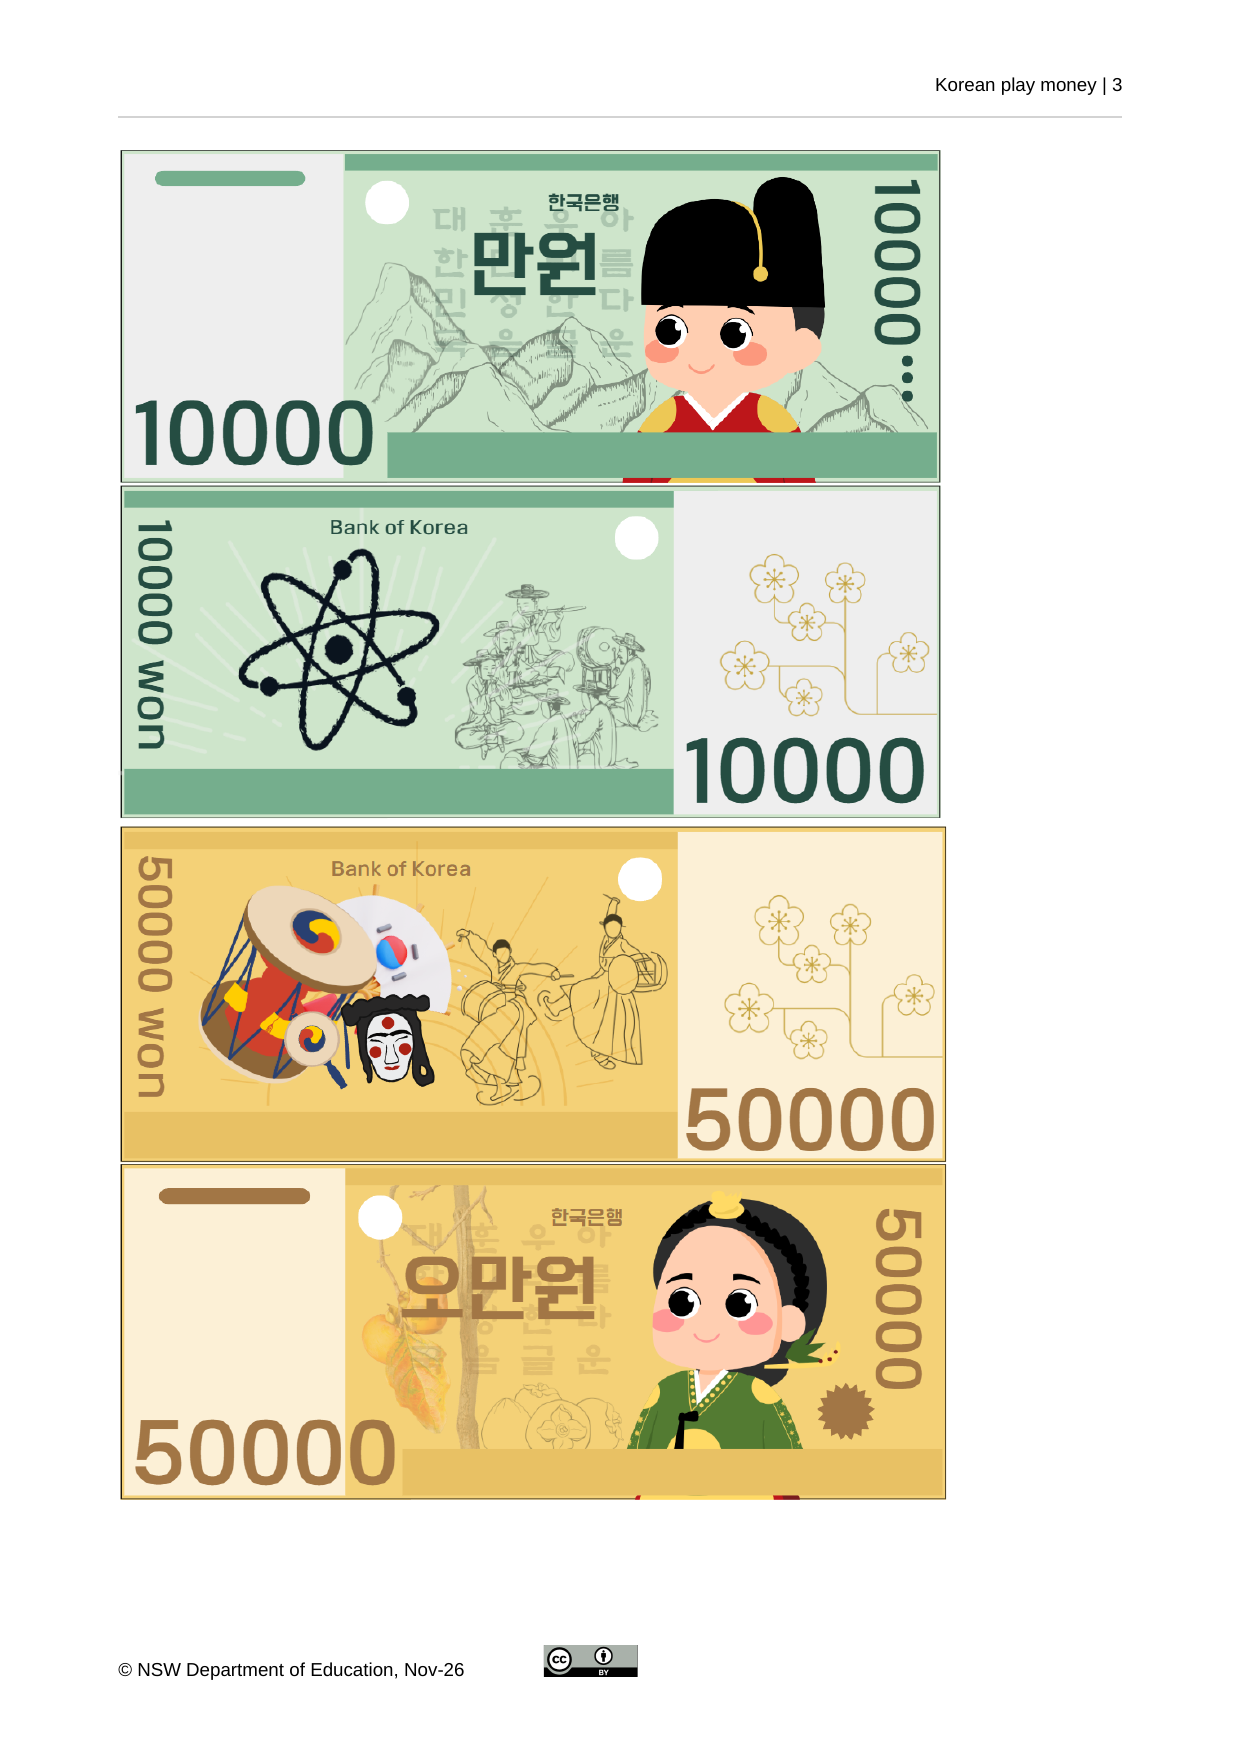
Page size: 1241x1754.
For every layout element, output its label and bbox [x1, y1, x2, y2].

picture [543, 1645, 638, 1677]
text [118, 147, 1122, 1500]
picture [118, 146, 942, 822]
picture [118, 823, 947, 1501]
